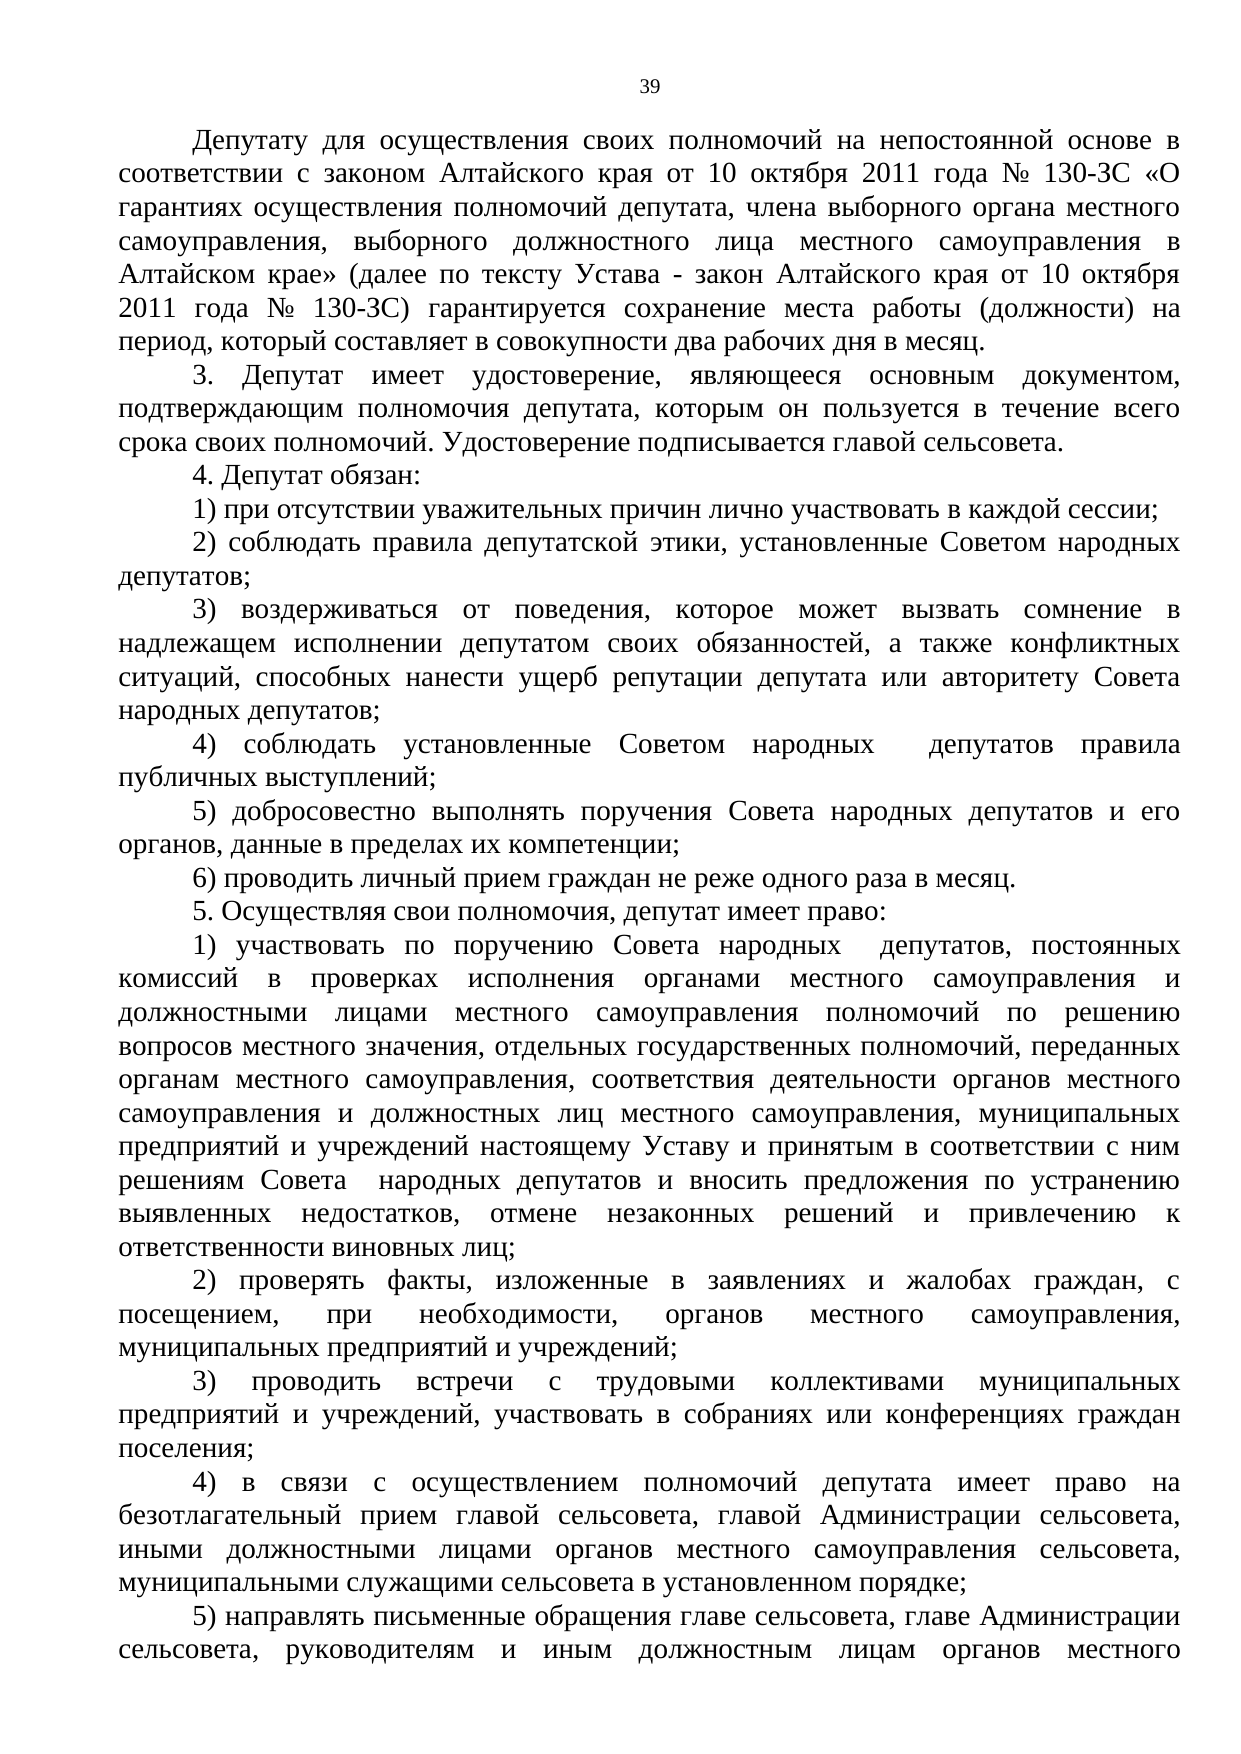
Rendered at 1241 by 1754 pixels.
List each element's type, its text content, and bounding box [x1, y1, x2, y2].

text 2) соблюдать правила депутатской этики, установленные Советом народных депутатов; [118, 524, 1181, 592]
text 4) соблюдать установленные Советом народных депутатов правила публичных выступлений; [118, 726, 1181, 793]
text 4. Депутат обязан: [118, 457, 1181, 491]
text 5) добросовестно выполнять поручения Совета народных депутатов и его органов, данные в пределах их компетенции; [118, 793, 1181, 860]
text 5. Осуществляя свои полномочия, депутат имеет право: [118, 893, 1181, 927]
text 4) в связи с осуществлением полномочий депутата имеет право на безотлагательный прием главой сельсовета, главой Администрации сельсовета, иными должностными лицами органов местного самоуправления сельсовета, муниципальными служащими сельсовета в установленном порядке; [118, 1464, 1181, 1598]
text Депутату для осуществления своих полномочий на непостоянной основе в соответствии с законом Алтайского края от 10 октября 2011 года № 130-ЗС «О гарантиях осуществления полномочий депутата, члена выборного органа местного самоуправления, выборного должностного лица местного самоуправления в Алтайском крае» (далее по тексту Устава - закон Алтайского края от 10 октября 2011 года № 130-ЗС) гарантируется сохранение места работы (должности) на период, который составляет в совокупности два рабочих дня в месяц. [118, 122, 1181, 357]
text 6) проводить личный прием граждан не реже одного раза в месяц. [118, 860, 1181, 893]
text 1) при отсутствии уважительных причин лично участвовать в каждой сессии; [118, 491, 1181, 524]
text 1) участвовать по поручению Совета народных депутатов, постоянных комиссий в проверках исполнения органами местного самоуправления и должностными лицами местного самоуправления полномочий по решению вопросов местного значения, отдельных государственных полномочий, переданных органам местного самоуправления, соответствия деятельности органов местного самоуправления и должностных лиц местного самоуправления, муниципальных предприятий и учреждений настоящему Уставу и принятым в соответствии с ним решениям Совета народных депутатов и вносить предложения по устранению выявленных недостатков, отмене незаконных решений и привлечению к ответственности виновных лиц; [118, 927, 1181, 1262]
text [118, 1598, 1181, 1665]
text 3. Депутат имеет удостоверение, являющееся основным документом, подтверждающим полномочия депутата, которым он пользуется в течение всего срока своих полномочий. Удостоверение подписывается главой сельсовета. [118, 357, 1181, 457]
text 3) проводить встречи с трудовыми коллективами муниципальных предприятий и учреждений, участвовать в собраниях или конференциях граждан поселения; [118, 1363, 1181, 1464]
text 2) проверять факты, изложенные в заявлениях и жалобах граждан, с посещением, при необходимости, органов местного самоуправления, муниципальных предприятий и учреждений; [118, 1262, 1181, 1363]
text 3) воздерживаться от поведения, которое может вызвать сомнение в надлежащем исполнении депутатом своих обязанностей, а также конфликтных ситуаций, способных нанести ущерб репутации депутата или авторитету Совета народных депутатов; [118, 592, 1181, 726]
